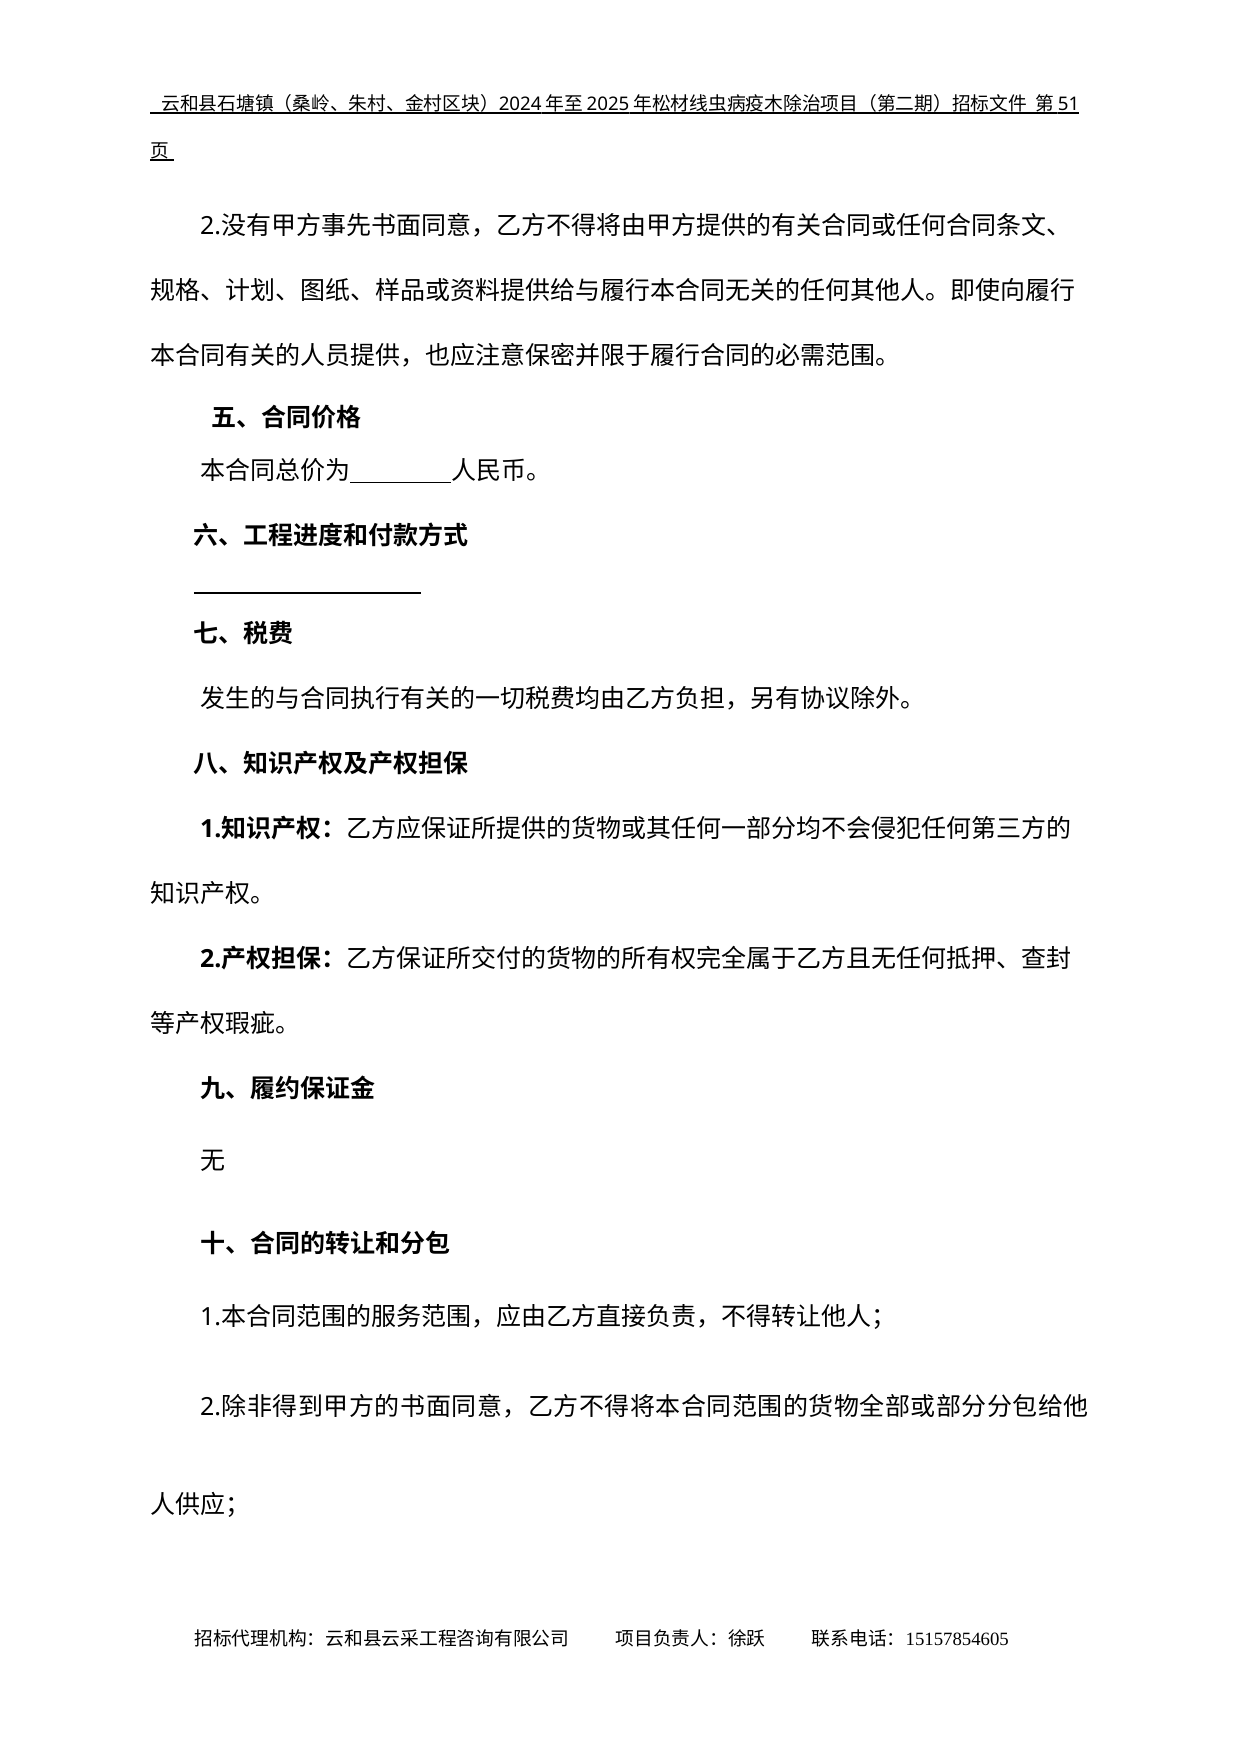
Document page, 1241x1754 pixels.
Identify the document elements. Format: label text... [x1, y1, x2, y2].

text 七、税费 [194, 599, 1090, 664]
text 十、合同的转让和分包 [150, 1209, 1090, 1274]
text 1.知识产权：乙方应保证所提供的货物或其任何一部分均不会侵犯任何第三方的知识产权。 [150, 794, 1090, 924]
text 2.没有甲方事先书面同意，乙方不得将由甲方提供的有关合同或任何合同条文、规格、计划、图纸、样品或资料提供给与履行本合同无关的任何其他人。即使向履行本合同有关的人员提供，也应注意保密并限于履行合同的必需范围。 [150, 191, 1090, 386]
text 八、知识产权及产权担保 [194, 729, 1090, 794]
text 九、履约保证金 [150, 1054, 1090, 1119]
text 无 [150, 1126, 1090, 1191]
text 发生的与合同执行有关的一切税费均由乙方负担，另有协议除外。 [150, 664, 1090, 729]
text 五、合同价格 [150, 386, 1090, 436]
text 2.除非得到甲方的书面同意，乙方不得将本合同范围的货物全部或部分分包给他人供应； [150, 1372, 1090, 1535]
text 2.产权担保：乙方保证所交付的货物的所有权完全属于乙方且无任何抵押、查封等产权瑕疵。 [150, 924, 1090, 1054]
text 本合同总价为 人民币。 [150, 436, 1090, 501]
text 1.本合同范围的服务范围，应由乙方直接负责，不得转让他人； [150, 1282, 1090, 1347]
text 六、工程进度和付款方式 [194, 501, 1090, 566]
